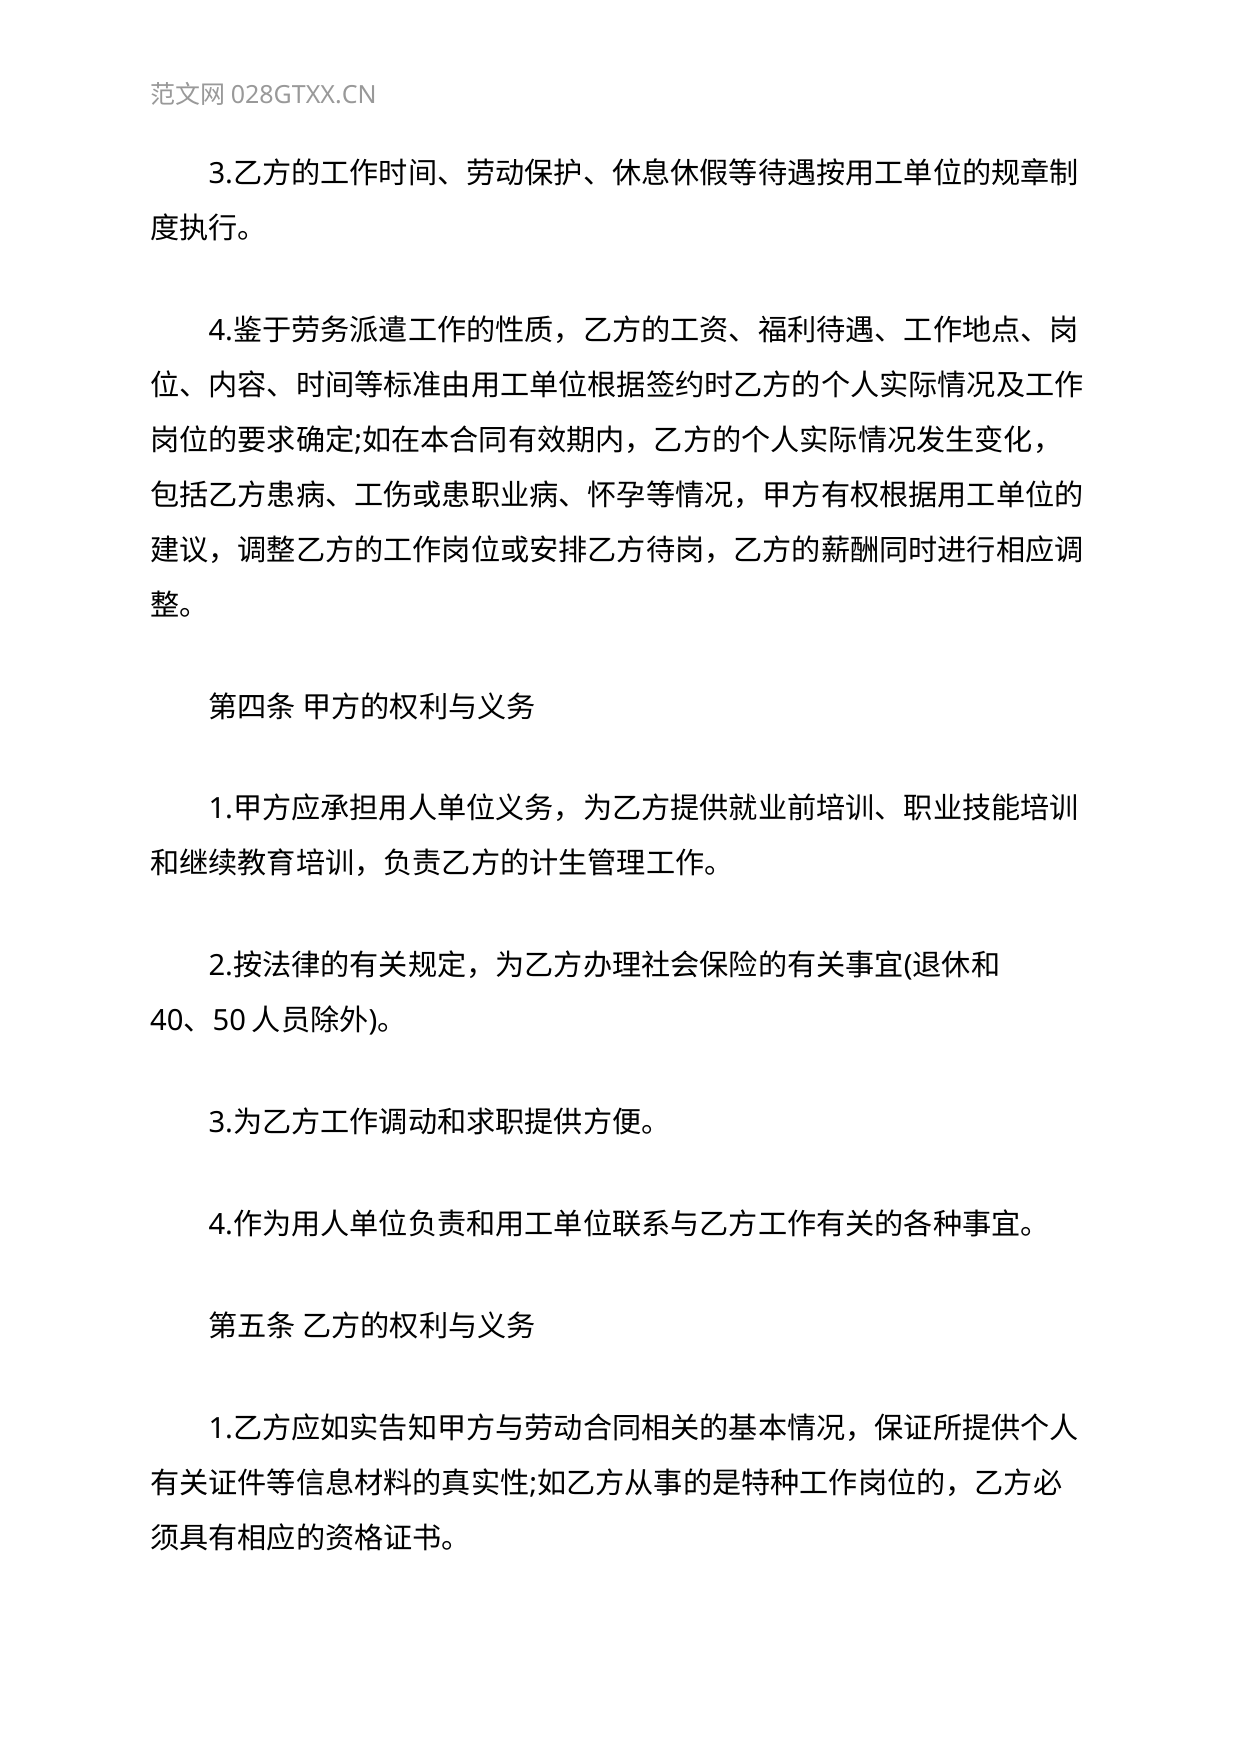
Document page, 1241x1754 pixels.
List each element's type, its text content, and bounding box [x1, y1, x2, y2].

text 2.按法律的有关规定，为乙方办理社会保险的有关事宜(退休和40、50人员除外)。 [150, 942, 1090, 1039]
text 1.甲方应承担用人单位义务，为乙方提供就业前培训、职业技能培训和继续教育培训，负责乙方的计生管理工作。 [150, 785, 1090, 882]
text 3.为乙方工作调动和求职提供方便。 [150, 1099, 1090, 1141]
text 3.乙方的工作时间、劳动保护、休息休假等待遇按用工单位的规章制度执行。 [150, 150, 1090, 247]
text 4.鉴于劳务派遣工作的性质，乙方的工资、福利待遇、工作地点、岗位、内容、时间等标准由用工单位根据签约时乙方的个人实际情况及工作岗位的要求确定;如在本合同有效期内，乙方的个人实际情况发生变化，包括乙方患病、工伤或患职业病、怀孕等情况，甲方有权根据用工单位的建议，调整乙方的工作岗位或安排乙方待岗，乙方的薪酬同时进行相应调整。 [150, 307, 1090, 624]
text 第四条 甲方的权利与义务 [150, 683, 1090, 726]
text 第五条 乙方的权利与义务 [150, 1303, 1090, 1345]
text 4.作为用人单位负责和用工单位联系与乙方工作有关的各种事宜。 [150, 1201, 1090, 1243]
text 1.乙方应如实告知甲方与劳动合同相关的基本情况，保证所提供个人有关证件等信息材料的真实性;如乙方从事的是特种工作岗位的，乙方必须具有相应的资格证书。 [150, 1404, 1090, 1557]
